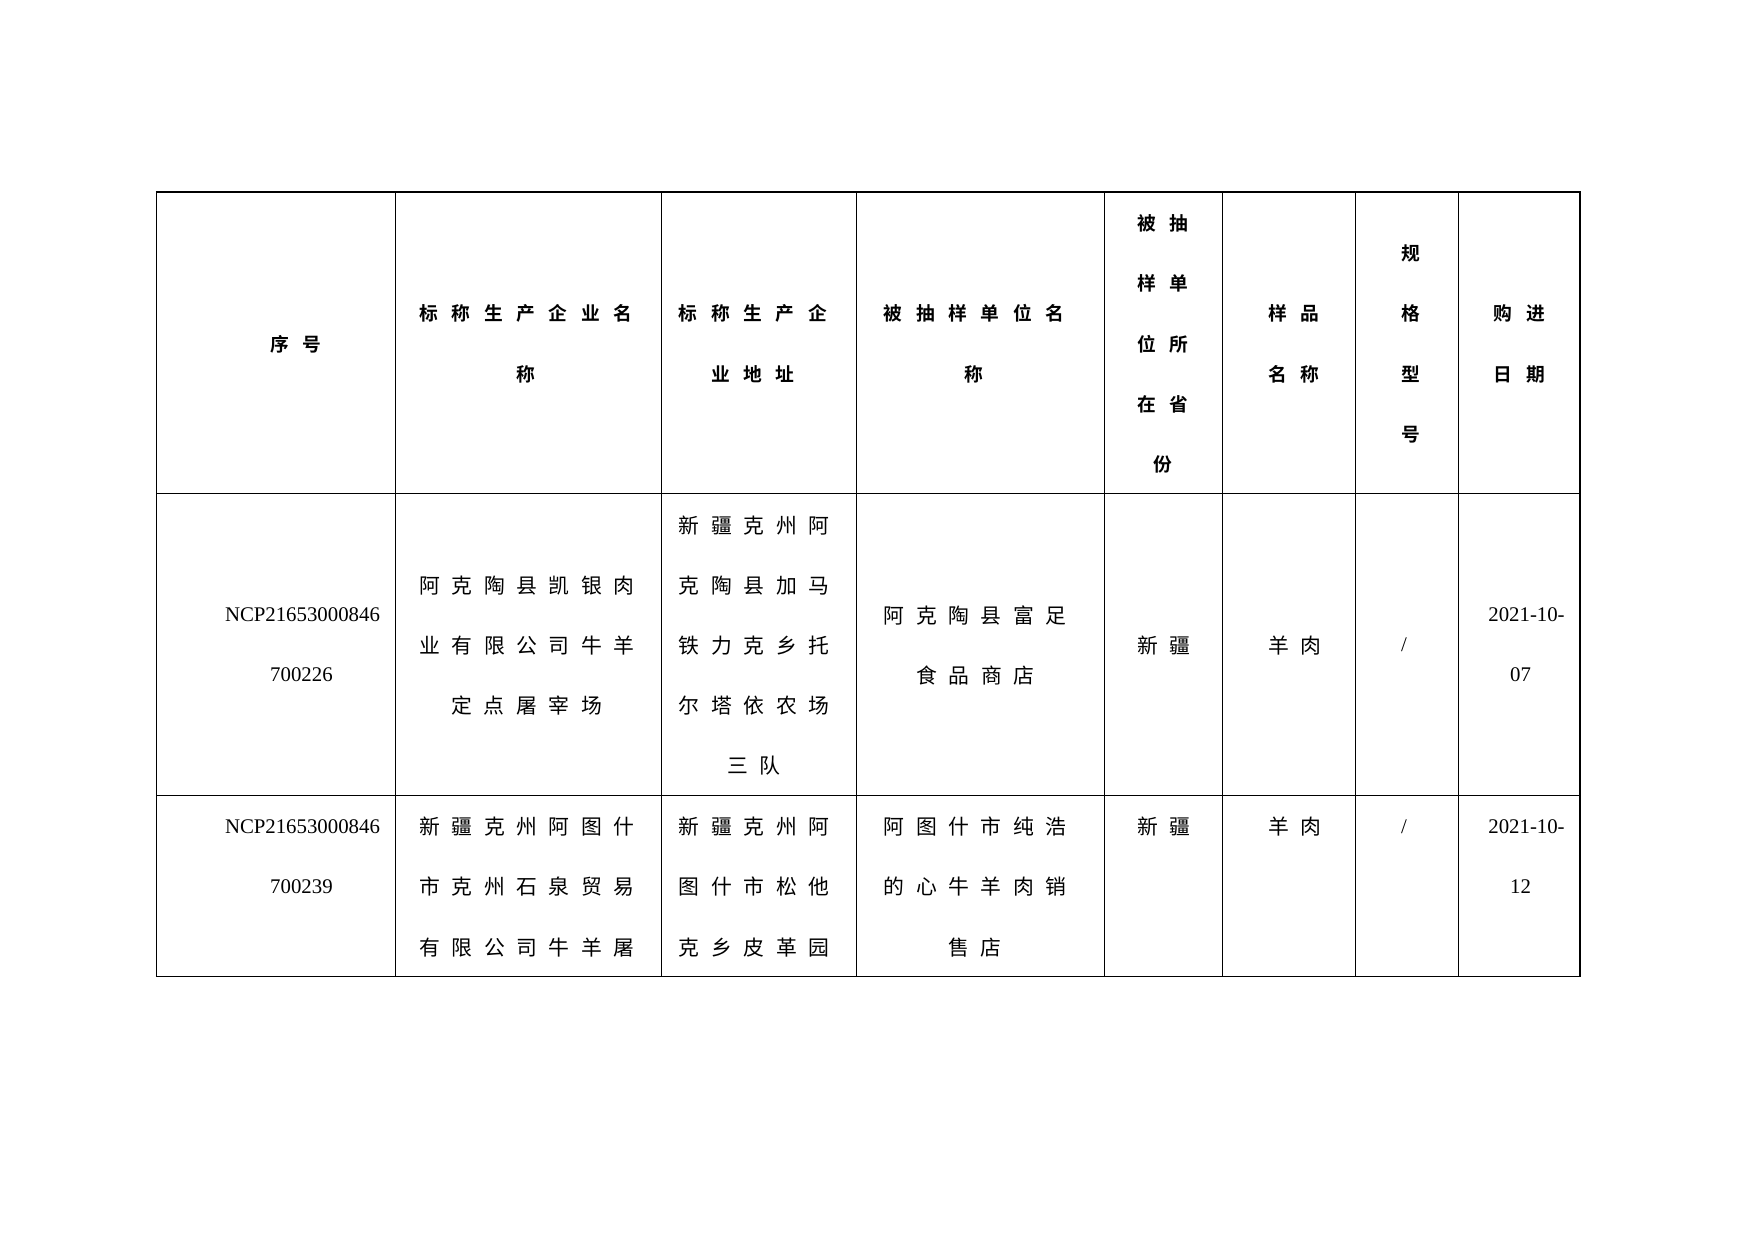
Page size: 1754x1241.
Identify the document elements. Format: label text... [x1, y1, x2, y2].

table_header 购进日期 [1459, 193, 1579, 493]
table_cell 羊肉 [1223, 494, 1355, 794]
table_cell 阿克陶县富足食品商店 [857, 494, 1104, 794]
table_cell 新疆 [1105, 494, 1222, 794]
table_header 标称生产企业名称 [396, 193, 661, 493]
table_cell 新疆克州阿图什市松他克乡皮革园区盛都路100号 [662, 796, 856, 976]
table_cell 2021-10-12 [1459, 796, 1579, 976]
table_cell / [1356, 494, 1458, 794]
table_header 标称生产企业地址 [662, 193, 856, 493]
table_header 规格型号 [1356, 193, 1458, 493]
table_header 被抽样单位所在省份 [1105, 193, 1222, 493]
table_header 样品 名称 [1223, 193, 1355, 493]
table_cell 阿克陶县凯银肉业有限公司牛羊定点屠宰场 [396, 494, 661, 794]
table_cell 2021-10-07 [1459, 494, 1579, 794]
table_cell 新疆克州阿克陶县加马铁力克乡托尔塔依农场三队 [662, 494, 856, 794]
table_cell NCP21653000846700226 [157, 494, 395, 794]
table_cell 新疆 [1105, 796, 1222, 976]
table_header 序号 [157, 193, 395, 493]
table_cell NCP21653000846700239 [157, 796, 395, 976]
table_cell / [1356, 796, 1458, 976]
table_cell 新疆克州阿图什市克州石泉贸易有限公司牛羊屠宰场 [396, 796, 661, 976]
table_cell 阿图什市纯浩的心牛羊肉销售店 [857, 796, 1104, 976]
table_cell 羊肉 [1223, 796, 1355, 976]
table_header 被抽样单位名称 [857, 193, 1104, 493]
